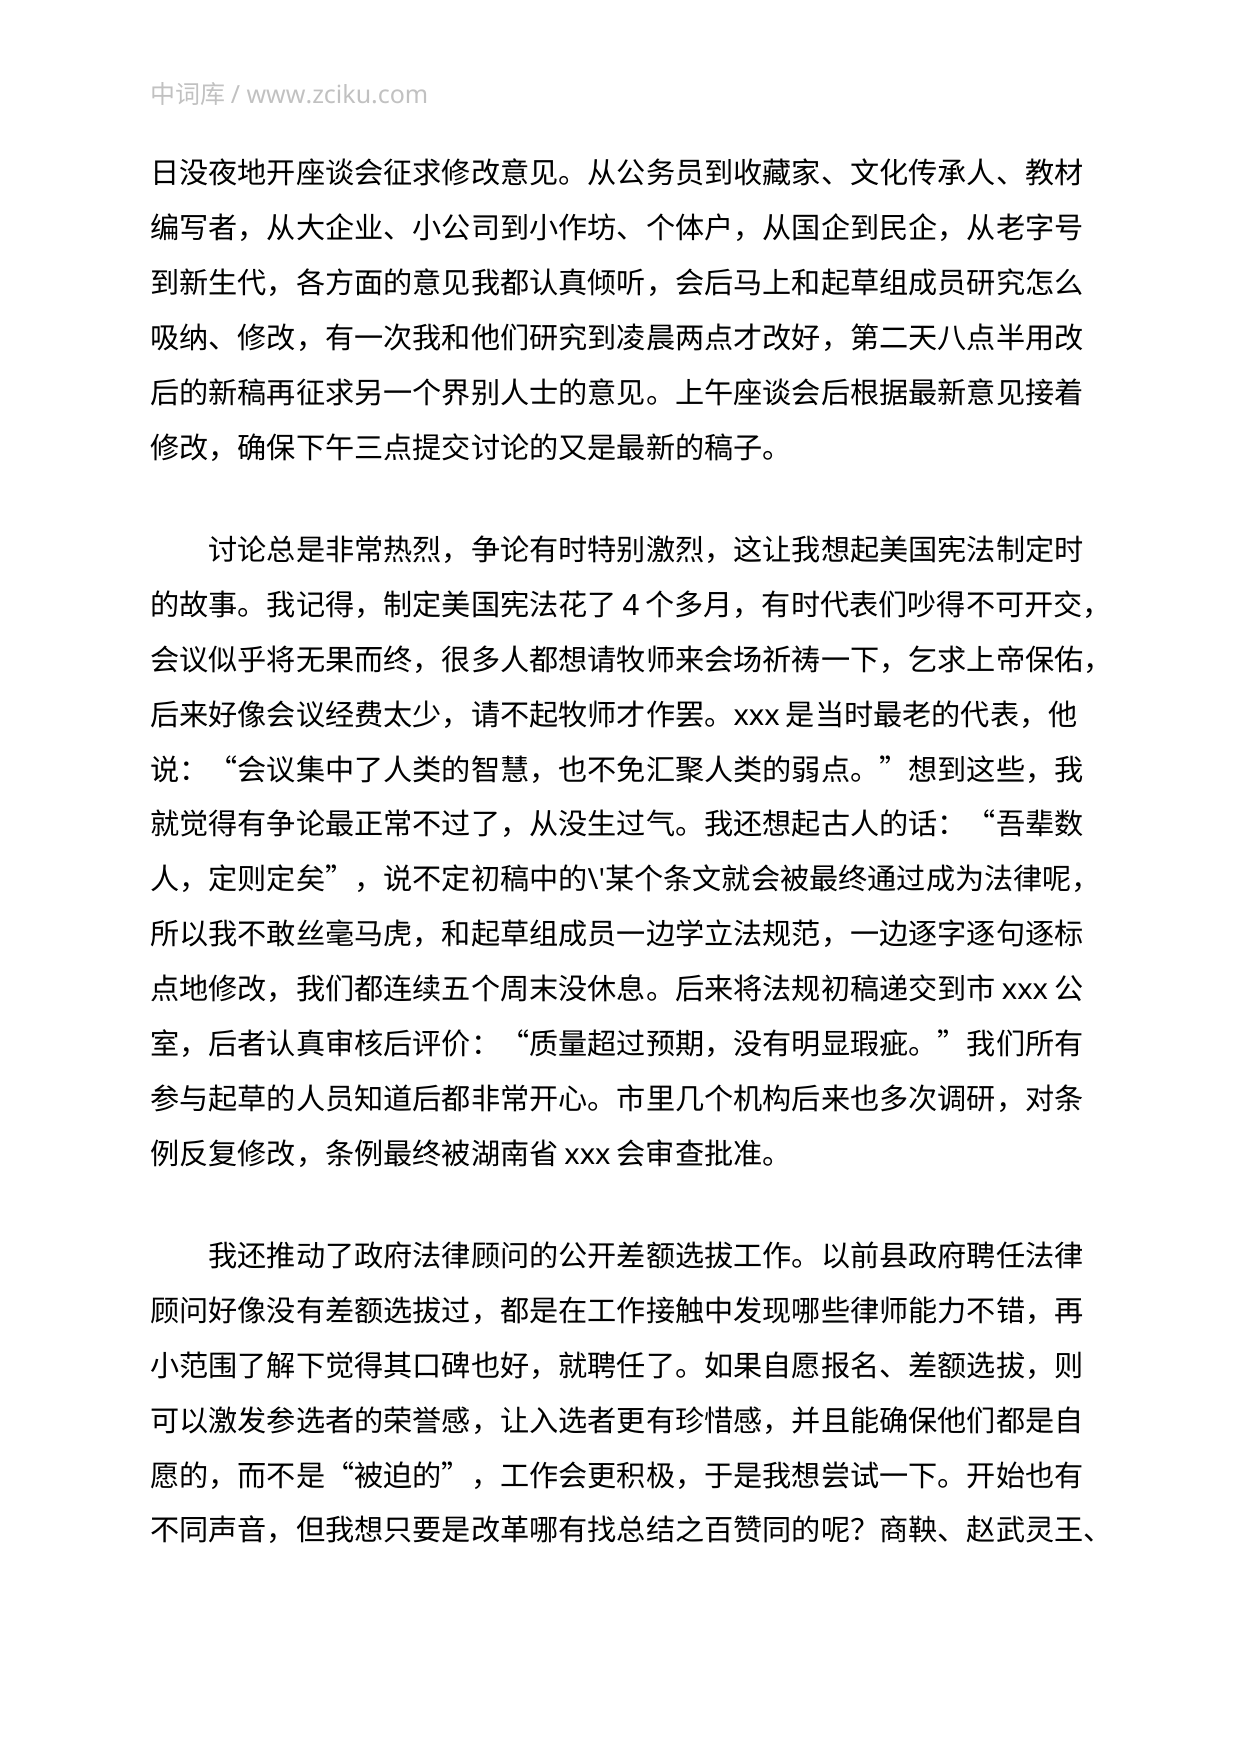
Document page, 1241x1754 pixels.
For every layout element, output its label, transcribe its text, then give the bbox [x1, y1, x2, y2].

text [150, 1232, 1090, 1549]
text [150, 150, 1090, 467]
text 讨论总是非常热烈，争论有时特别激烈，这让我想起美国宪法制定时的故事。我记得，制定美国宪法花了4个多月，有时代表们吵得不可开交，会议似乎将无果而终，很多人都想请牧师来会场祈祷一下，乞求上帝保佑，后来好像会议经费太少，请不起牧师才作罢。xxx是当时最老的代表，他说：“会议集中了人类的智慧，也不免汇聚人类的弱点。”想到这些，我就觉得有争论最正常不过了，从没生过气。我还想起古人的话：“吾辈数人，定则定矣”，说不定初稿中的\'某个条文就会被最终通过成为法律呢，所以我不敢丝毫马虎，和起草组成员一边学立法规范，一边逐字逐句逐标点地修改，我们都连续五个周末没休息。后来将法规初稿递交到市xxx公室，后者认真审核后评价：“质量超过预期，没有明显瑕疵。”我们所有参与起草的人员知道后都非常开心。市里几个机构后来也多次调研，对条例反复修改，条例最终被湖南省xxx会审查批准。 [150, 526, 1090, 1173]
